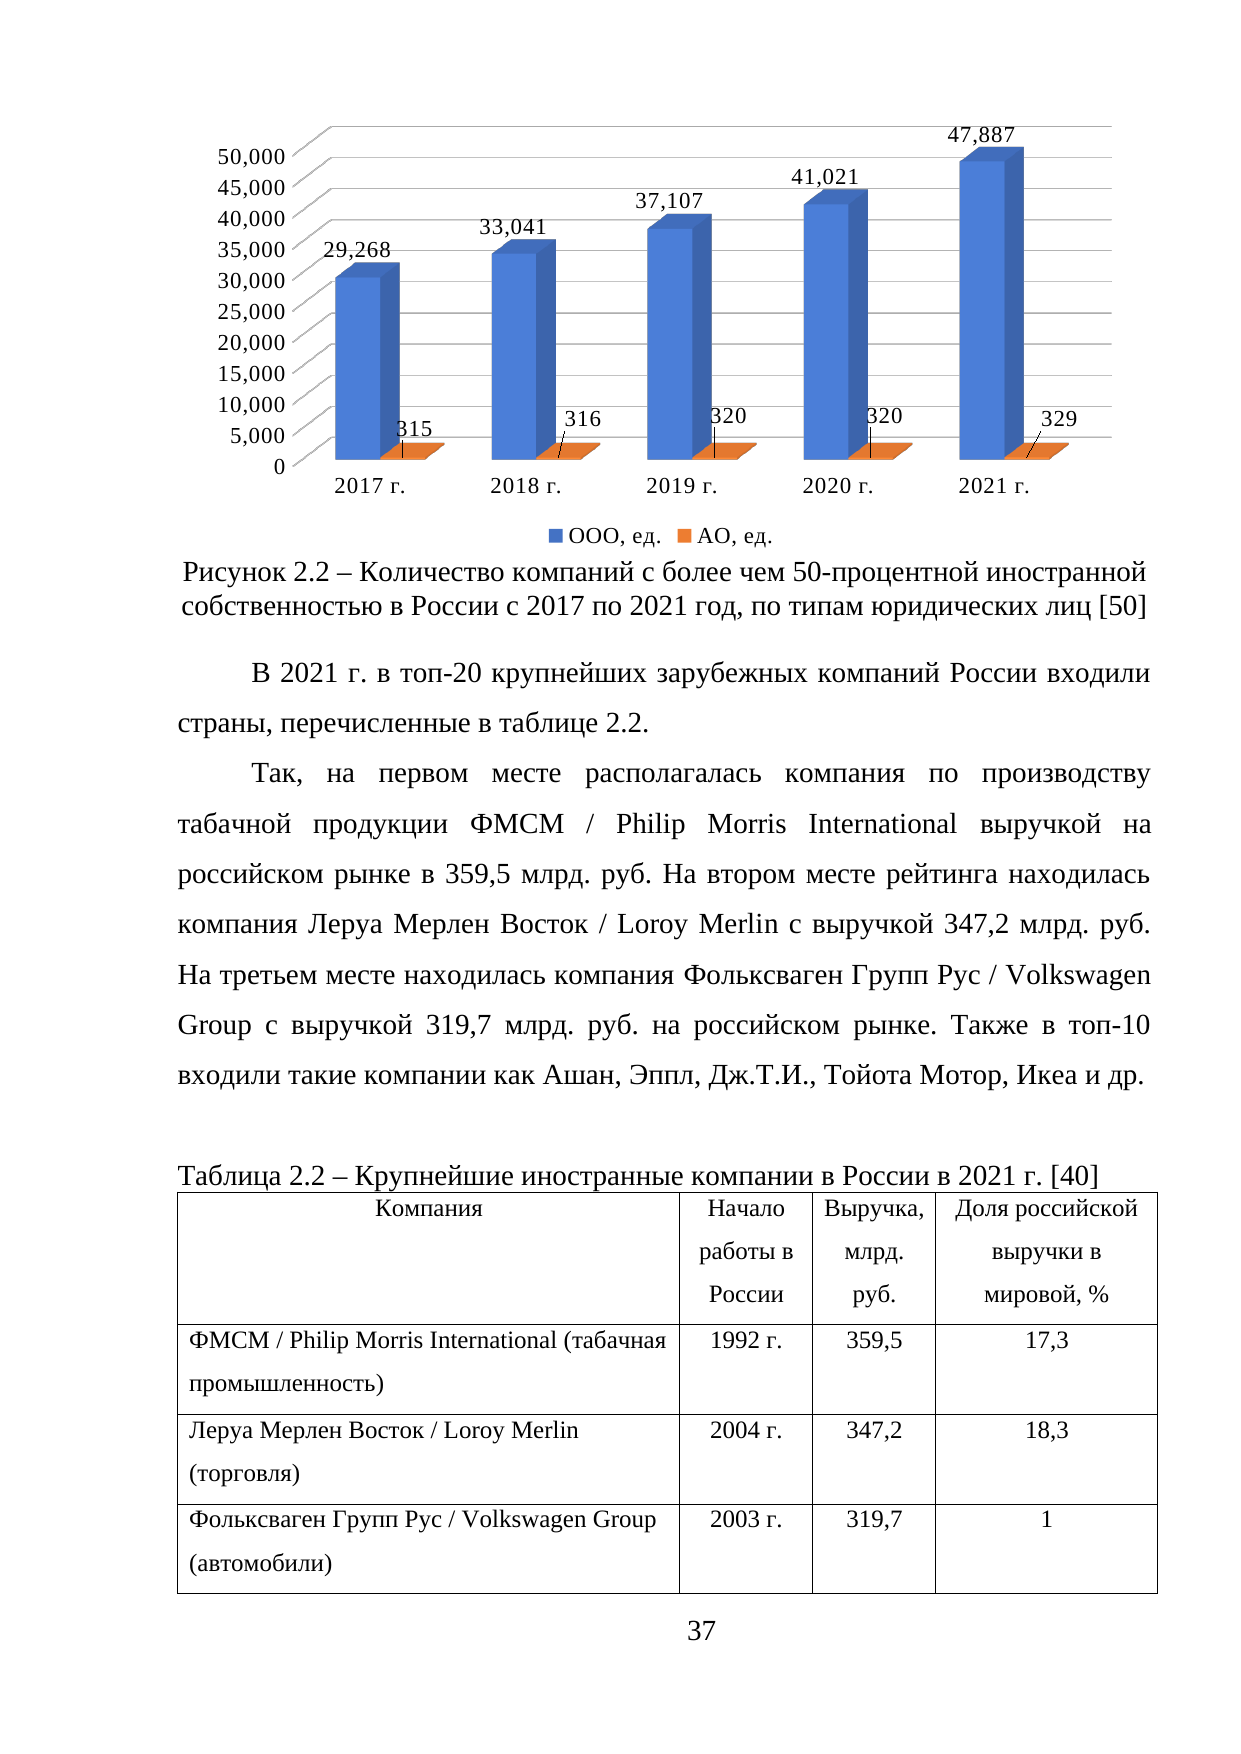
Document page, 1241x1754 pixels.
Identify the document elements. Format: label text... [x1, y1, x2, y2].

table_header Доля российской выручки в мировой, % [936, 1193, 1157, 1324]
table_cell 319,7 [813, 1505, 935, 1593]
table_cell 359,5 [813, 1325, 935, 1414]
table_header Выручка, млрд. руб. [813, 1193, 935, 1324]
table_cell 2004 г. [680, 1415, 812, 1503]
text Так, на первом месте располагалась компания по производству табачной продукции ФМСМ / Philip Morris International выручкой на российском рынке в 359,5 млрд. руб. На втором месте рейтинга находилась компания Леруа Мерлен Восток / Loroy Merlin с выручкой 347,2 млрд. руб. На третьем месте находилась компания Фольксваген Групп Рус / Volkswagen Group с выручкой 319,7 млрд. руб. на российском рынке. Также в топ-10 входили такие компании как Ашан, Эппл, Дж.Т.И., Тойота Мотор, Икеа и др. [177, 756, 1152, 1091]
table_cell Фольксваген Групп Рус / Volkswagen Group (автомобили) [178, 1505, 679, 1593]
table_cell 18,3 [936, 1415, 1157, 1503]
table_cell 17,3 [936, 1325, 1157, 1414]
text В 2021 г. в топ-20 крупнейших зарубежных компаний России входили страны, перечисленные в таблице 2.2. [177, 655, 1152, 739]
table_header Начало работы в России [680, 1193, 812, 1324]
table_cell 1 [936, 1505, 1157, 1593]
table_header Компания [178, 1193, 679, 1324]
table_cell 1992 г. [680, 1325, 812, 1414]
table_cell 347,2 [813, 1415, 935, 1503]
table_cell Леруа Мерлен Восток / Loroy Merlin (торговля) [178, 1415, 679, 1503]
table_cell 2003 г. [680, 1505, 812, 1593]
text Таблица 2.2 – Крупнейшие иностранные компании в России в 2021 г. [40] [177, 1158, 1152, 1192]
table_cell ФМСМ / Philip Morris International (табачная промышленность) [178, 1325, 679, 1414]
text Рисунок 2.2 – Количество компаний с более чем 50-процентной иностранной собственностью в России с 2017 по 2021 год, по типам юридических лиц [50] [177, 554, 1152, 621]
